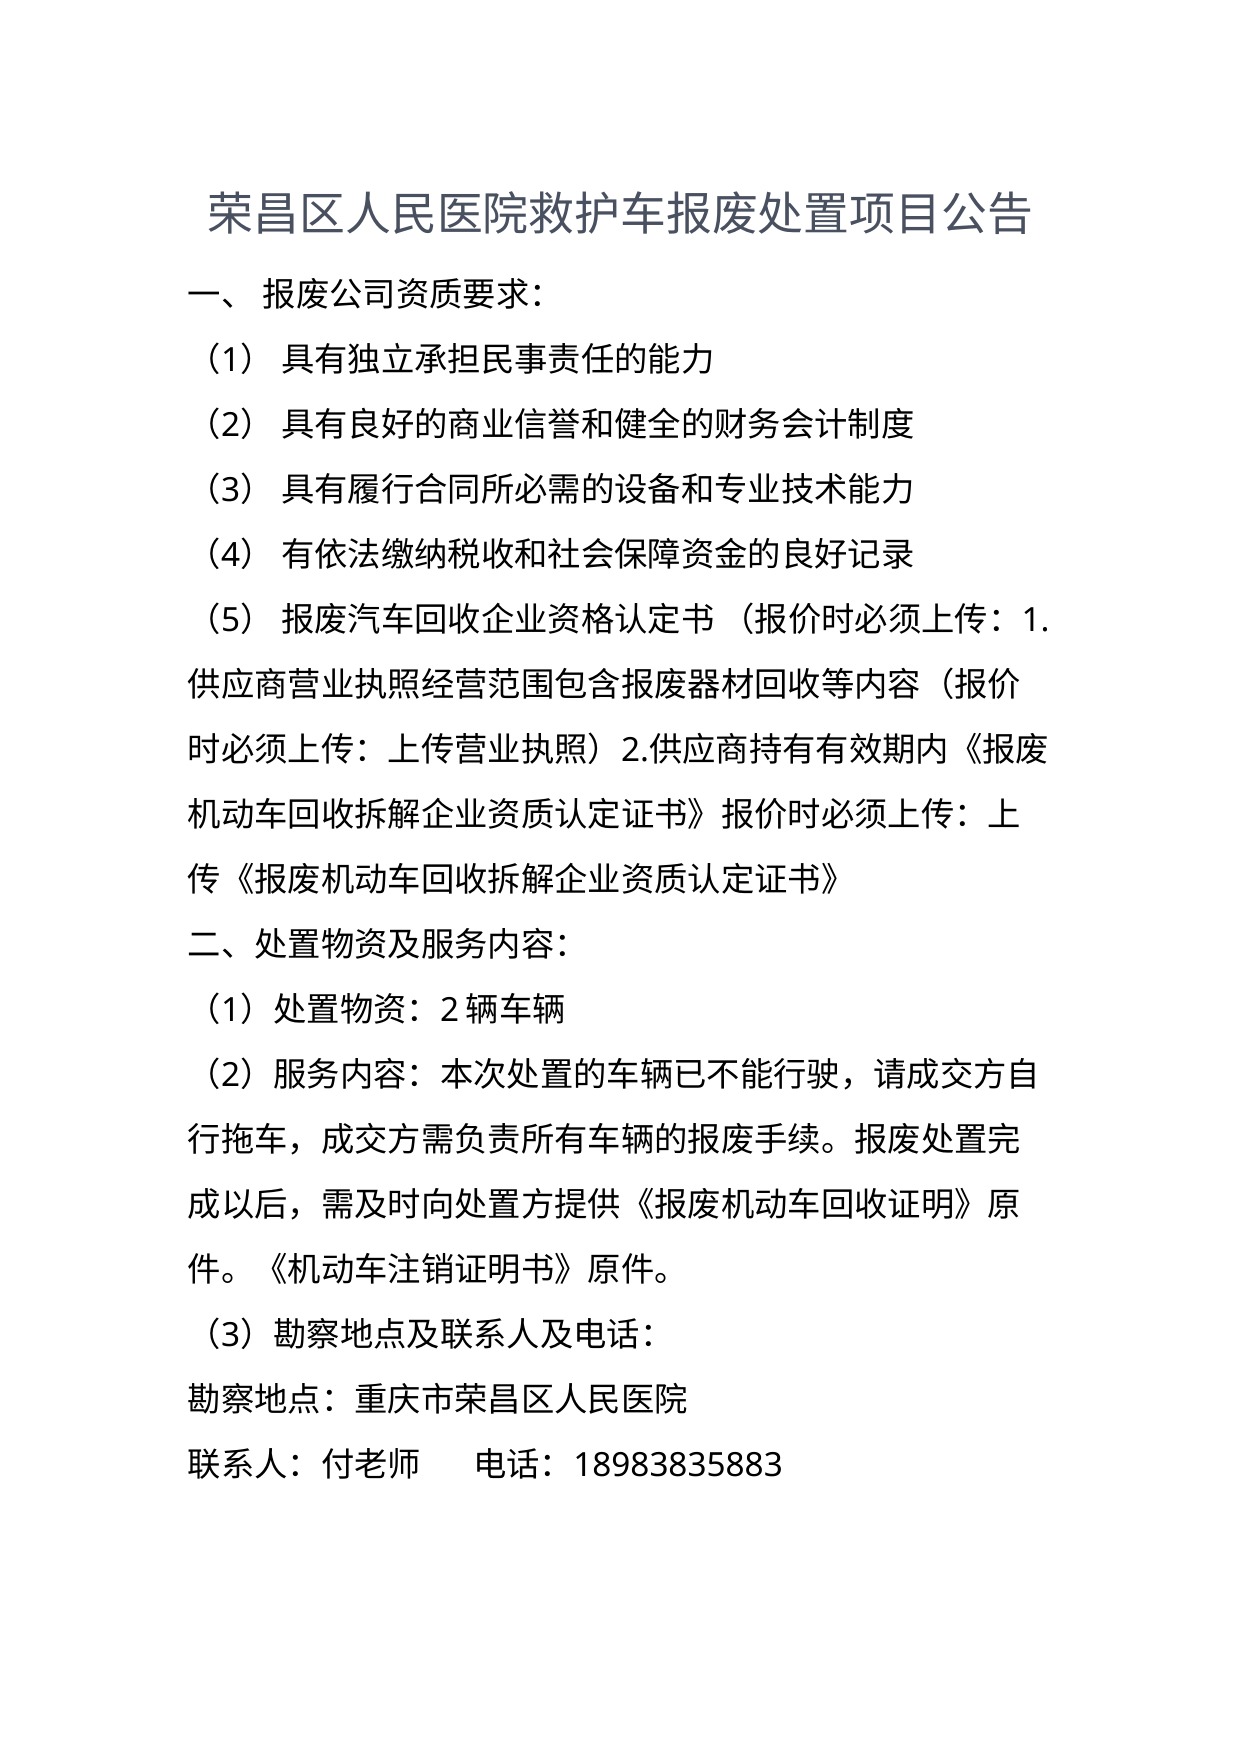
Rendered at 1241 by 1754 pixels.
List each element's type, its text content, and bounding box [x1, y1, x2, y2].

text （2） 具有良好的商业信誉和健全的财务会计制度 [187, 389, 1053, 454]
text 二、处置物资及服务内容： （1）处置物资：2辆车辆 （2）服务内容：本次处置的车辆已不能行驶，请成交方自行拖车，成交方需负责所有车辆的报废手续。报废处置完成以后，需及时向处置方提供《报废机动车回收证明》原件。《机动车注销证明书》原件。 （3）勘察地点及联系人及电话： 勘察地点：重庆市荣昌区人民医院 [187, 909, 1053, 1429]
text （5） 报废汽车回收企业资格认定书 （报价时必须上传：1.供应商营业执照经营范围包含报废器材回收等内容（报价时必须上传：上传营业执照）2.供应商持有有效期内《报废机动车回收拆解企业资质认定证书》报价时必须上传：上传《报废机动车回收拆解企业资质认定证书》 [187, 584, 1053, 909]
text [187, 1429, 1053, 1494]
text （4） 有依法缴纳税收和社会保障资金的良好记录 [187, 519, 1053, 584]
text （3） 具有履行合同所必需的设备和专业技术能力 [187, 454, 1053, 519]
text 荣昌区人民医院救护车报废处置项目公告 [187, 162, 1053, 259]
list 报废公司资质要求： [187, 259, 1053, 324]
text （1） 具有独立承担民事责任的能力 [187, 324, 1053, 389]
